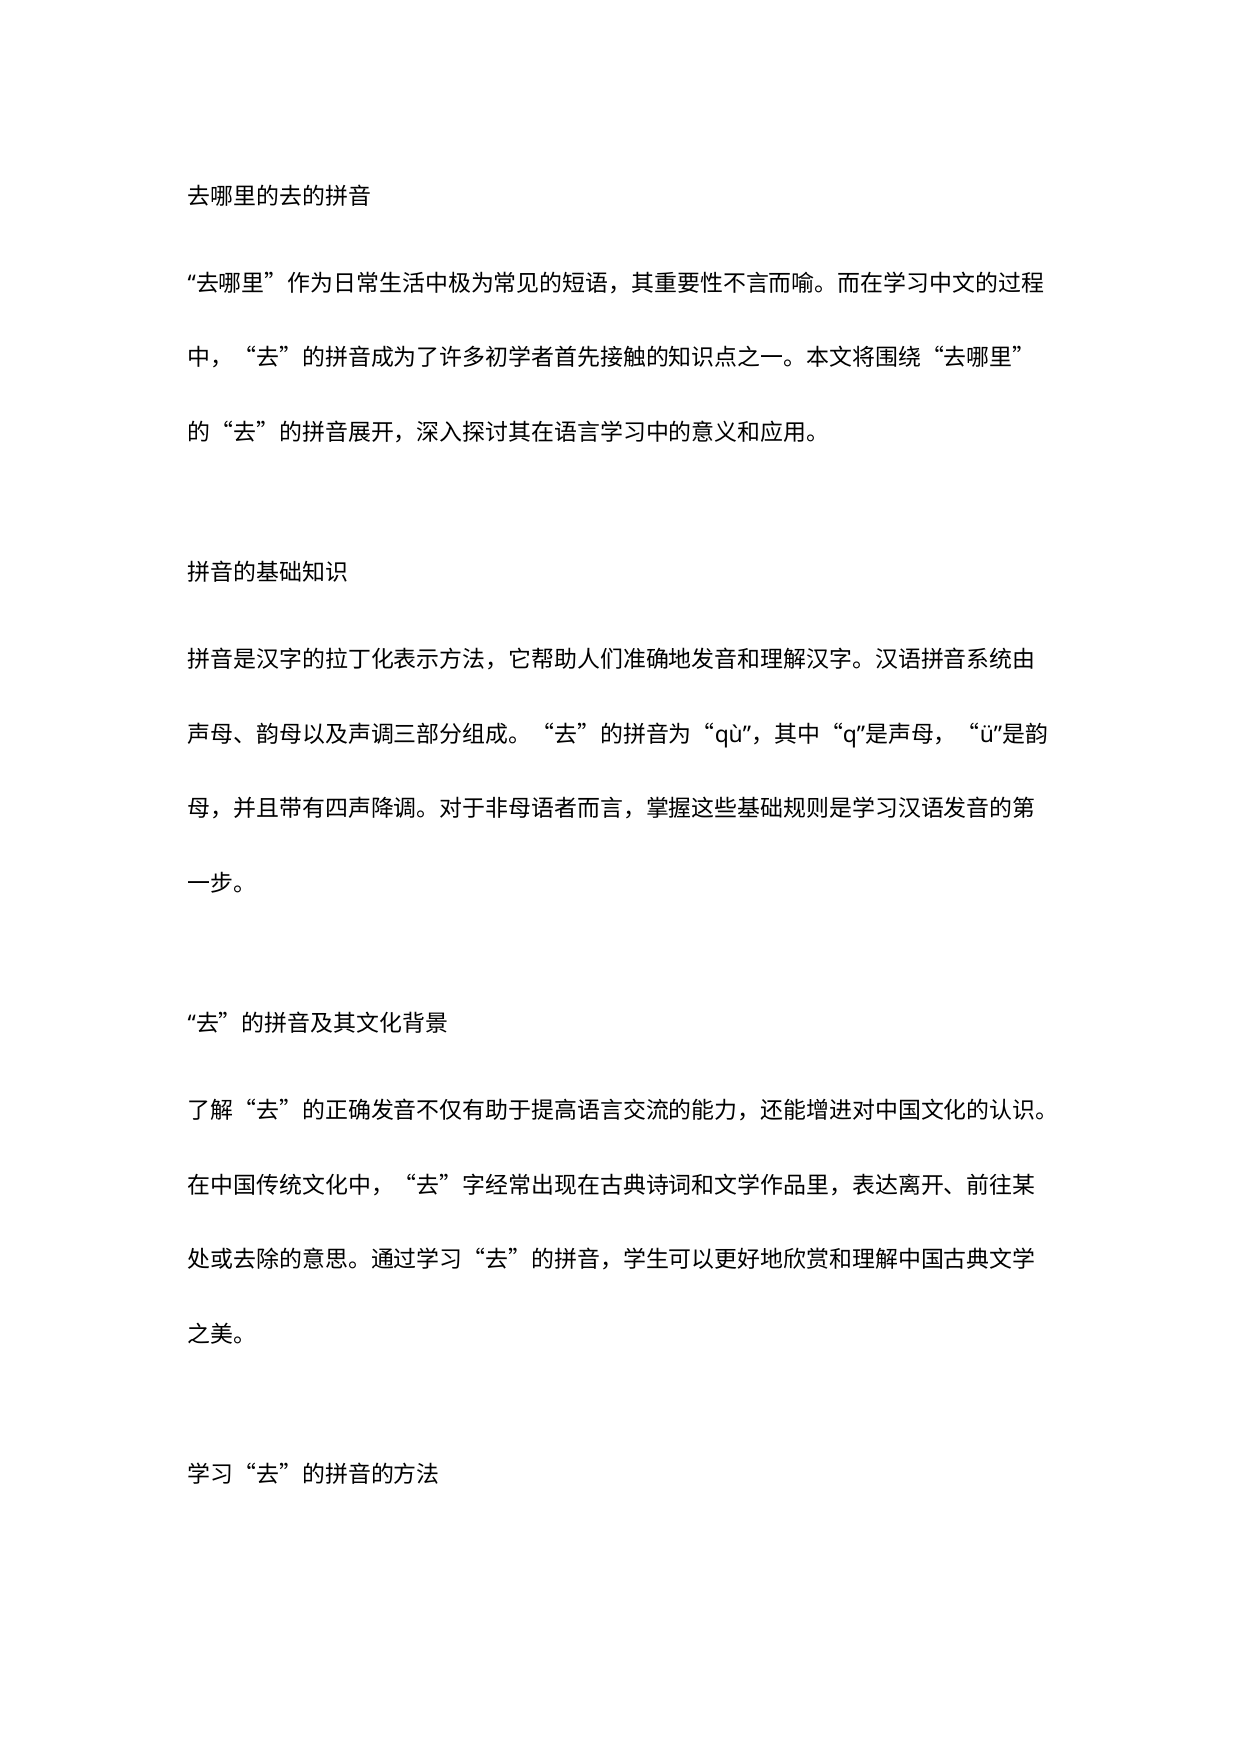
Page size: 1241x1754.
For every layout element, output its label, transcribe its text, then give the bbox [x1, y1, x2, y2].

text 了解“去”的正确发音不仅有助于提高语言交流的能力，还能增进对中国文化的认识。在中国传统文化中，“去”字经常出现在古典诗词和文学作品里，表达离开、前往某处或去除的意思。通过学习“去”的拼音，学生可以更好地欣赏和理解中国古典文学之美。 [187, 1076, 1053, 1365]
text 学习“去”的拼音的方法 [187, 1441, 1053, 1506]
text “去哪里”作为日常生活中极为常见的短语，其重要性不言而喻。而在学习中文的过程中，“去”的拼音成为了许多初学者首先接触的知识点之一。本文将围绕“去哪里”的“去”的拼音展开，深入探讨其在语言学习中的意义和应用。 [187, 248, 1053, 463]
text 拼音是汉字的拉丁化表示方法，它帮助人们准确地发音和理解汉字。汉语拼音系统由声母、韵母以及声调三部分组成。“去”的拼音为“qù”，其中“q”是声母，“ü”是韵母，并且带有四声降调。对于非母语者而言，掌握这些基础规则是学习汉语发音的第一步。 [187, 625, 1053, 914]
text “去”的拼音及其文化背景 [187, 989, 1053, 1054]
text 拼音的基础知识 [187, 538, 1053, 603]
text 去哪里的去的拼音 [187, 162, 1053, 227]
